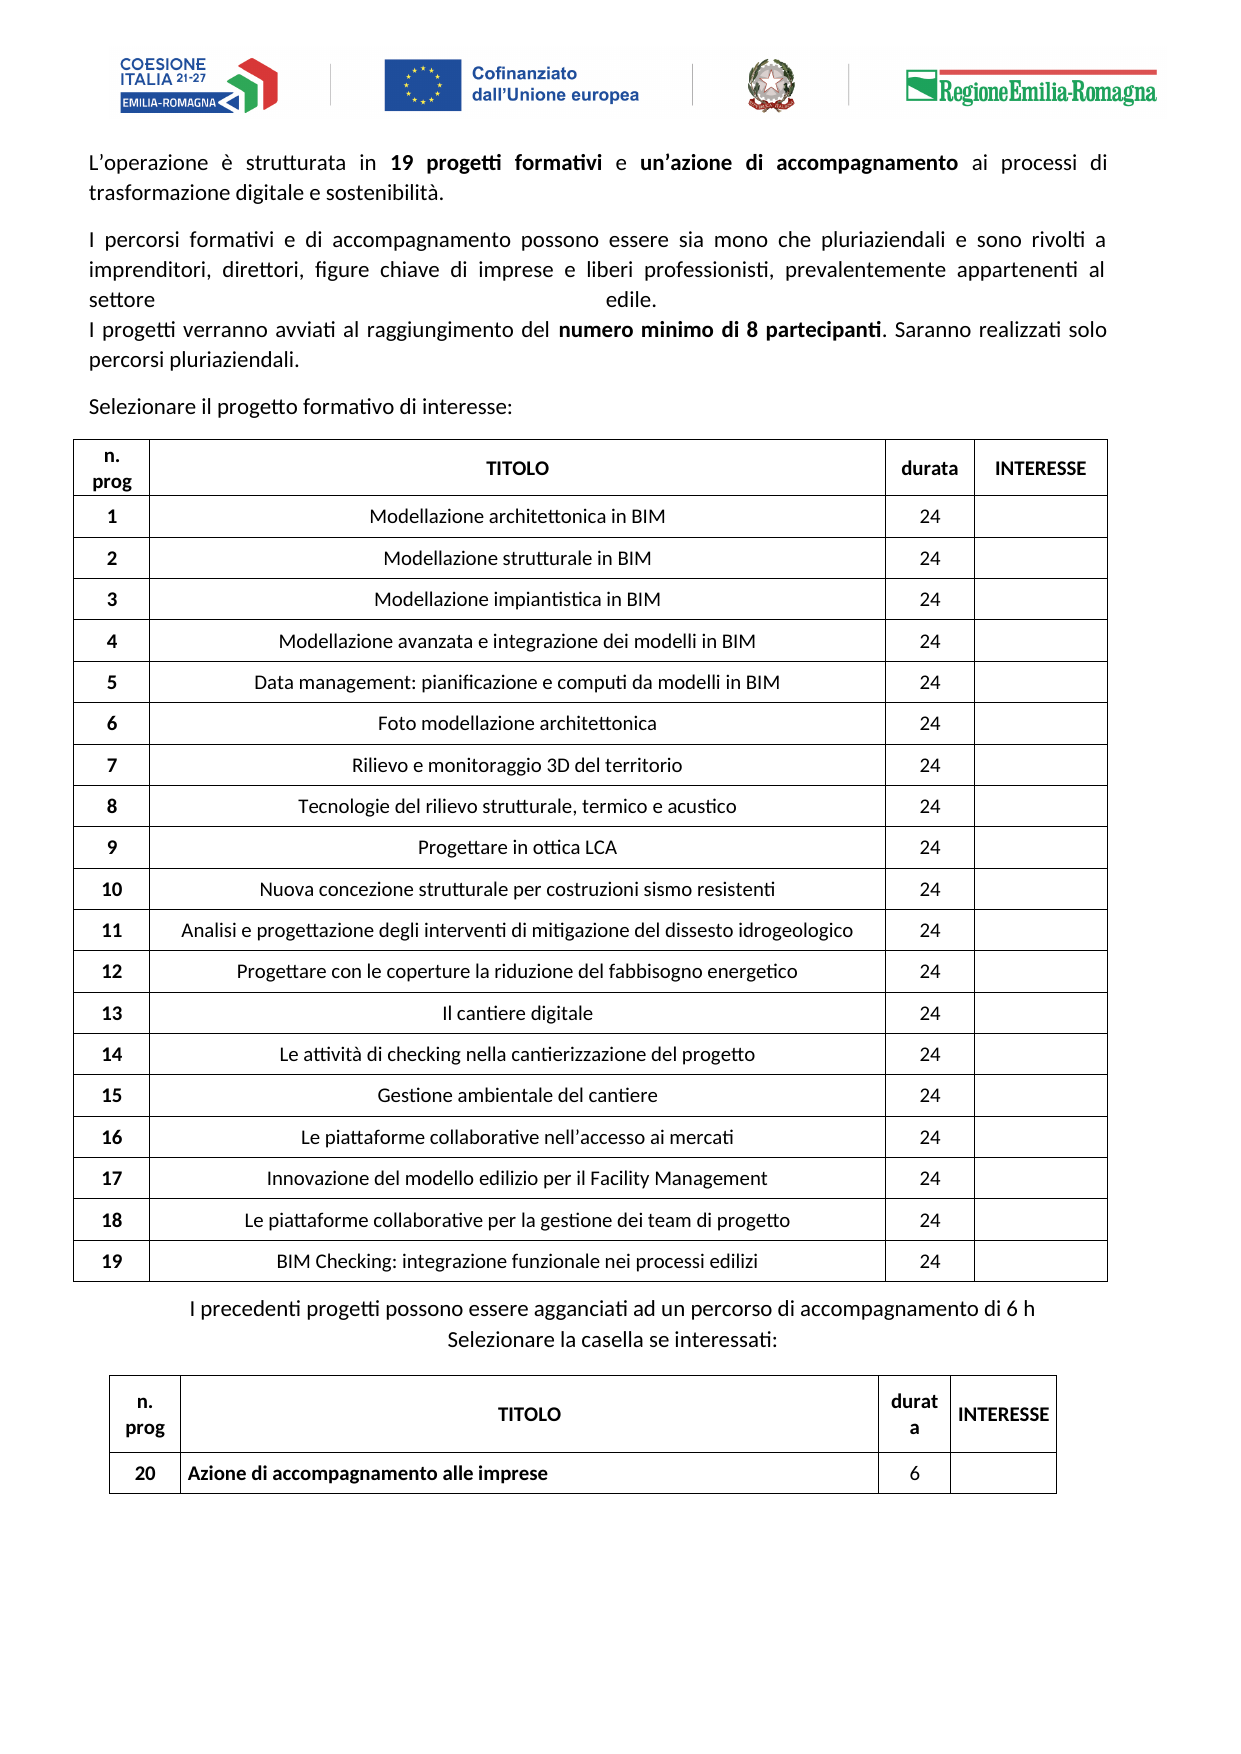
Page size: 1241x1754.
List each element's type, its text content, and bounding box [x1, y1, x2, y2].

picture [107, 46, 1167, 119]
table_cell Gestione ambientale del cantiere [150, 1075, 885, 1116]
table_header n. prog [74, 440, 149, 495]
table_cell 24 [886, 496, 974, 537]
table_cell [975, 538, 1107, 578]
table_cell Data management: pianificazione e computi da modelli in BIM [150, 662, 885, 702]
table_cell 24 [886, 1241, 974, 1281]
table_cell Modellazione impiantistica in BIM [150, 579, 885, 619]
table_cell Le piattaforme collaborative per la gestione dei team di progetto [150, 1199, 885, 1240]
table_cell 3 [74, 579, 149, 619]
table_cell Azione di accompagnamento alle imprese [181, 1453, 878, 1493]
table_cell 24 [886, 1158, 974, 1198]
table_cell 6 [879, 1453, 950, 1493]
table_cell Il cantiere digitale [150, 993, 885, 1033]
table_cell 24 [886, 869, 974, 909]
table_cell [975, 827, 1107, 867]
table_cell 24 [886, 993, 974, 1033]
table_cell Modellazione strutturale in BIM [150, 538, 885, 578]
table_cell 24 [886, 1199, 974, 1240]
table_cell [975, 662, 1107, 702]
text I precedenti progetti possono essere agganciati ad un percorso di accompagnamento di 6 h [103, 1294, 1122, 1323]
table_header INTERESSE [951, 1376, 1056, 1452]
table_cell 24 [886, 786, 974, 826]
table_cell [975, 745, 1107, 785]
table_cell [975, 496, 1107, 537]
table_header INTERESSE [975, 440, 1107, 495]
table_cell Modellazione architettonica in BIM [150, 496, 885, 537]
table_cell 15 [74, 1075, 149, 1116]
table_cell 1 [74, 496, 149, 537]
table_cell 11 [74, 910, 149, 950]
table_cell [975, 1241, 1107, 1281]
table_cell Nuova concezione strutturale per costruzioni sismo resistenti [150, 869, 885, 909]
table_cell 7 [74, 745, 149, 785]
table_cell 2 [74, 538, 149, 578]
table_cell [975, 786, 1107, 826]
text I percorsi formativi e di accompagnamento possono essere sia mono che pluriaziendali e sono rivolti a imprenditori, direttori, figure chiave di imprese e liberi professionisti, prevalentemente appartenenti al settore edile. I progetti verranno avviati al raggiungimento del numero minimo di 8 partecipanti. Saranno realizzati solo percorsi pluriaziendali. [89, 225, 1107, 373]
table_cell Rilievo e monitoraggio 3D del territorio [150, 745, 885, 785]
table_header TITOLO [150, 440, 885, 495]
table_cell [975, 1117, 1107, 1157]
table_cell 18 [74, 1199, 149, 1240]
text L’operazione è strutturata in 19 progetti formativi e un’azione di accompagnamento ai processi di trasformazione digitale e sostenibilità. [89, 148, 1107, 206]
table_cell Foto modellazione architettonica [150, 703, 885, 743]
table_cell [975, 703, 1107, 743]
table_header durata [886, 440, 974, 495]
table_cell 24 [886, 703, 974, 743]
table_cell 12 [74, 951, 149, 992]
table_cell 24 [886, 951, 974, 992]
table_cell 17 [74, 1158, 149, 1198]
table_cell [975, 951, 1107, 992]
table_cell 24 [886, 538, 974, 578]
table_cell 10 [74, 869, 149, 909]
table_cell 24 [886, 1034, 974, 1074]
table_cell 24 [886, 662, 974, 702]
table_cell 24 [886, 910, 974, 950]
table_cell [975, 620, 1107, 661]
table_cell BIM Checking: integrazione funzionale nei processi edilizi [150, 1241, 885, 1281]
table_cell [975, 1034, 1107, 1074]
table_cell [975, 869, 1107, 909]
table_cell Le attività di checking nella cantierizzazione del progetto [150, 1034, 885, 1074]
table_cell 13 [74, 993, 149, 1033]
table_cell [975, 1199, 1107, 1240]
table_cell Le piattaforme collaborative nell’accesso ai mercati [150, 1117, 885, 1157]
table_cell 20 [110, 1453, 180, 1493]
table_cell 24 [886, 1117, 974, 1157]
table_cell 8 [74, 786, 149, 826]
table_cell Progettare con le coperture la riduzione del fabbisogno energetico [150, 951, 885, 992]
table_cell Tecnologie del rilievo strutturale, termico e acustico [150, 786, 885, 826]
table_cell 6 [74, 703, 149, 743]
table_cell 24 [886, 620, 974, 661]
table_cell 24 [886, 579, 974, 619]
table_cell 19 [74, 1241, 149, 1281]
table_cell Analisi e progettazione degli interventi di mitigazione del dissesto idrogeologico [150, 910, 885, 950]
table_cell 24 [886, 745, 974, 785]
table_cell Modellazione avanzata e integrazione dei modelli in BIM [150, 620, 885, 661]
table_cell [975, 993, 1107, 1033]
table_cell [975, 1075, 1107, 1116]
table_cell [975, 579, 1107, 619]
table_cell 5 [74, 662, 149, 702]
table_cell 24 [886, 827, 974, 867]
text Selezionare il progetto formativo di interesse: [89, 392, 1107, 420]
table_cell 9 [74, 827, 149, 867]
table_cell [951, 1453, 1056, 1493]
table_header n. prog [110, 1376, 180, 1452]
table_cell 24 [886, 1075, 974, 1116]
table_cell [975, 1158, 1107, 1198]
table_header TITOLO [181, 1376, 878, 1452]
table_cell Progettare in ottica LCA [150, 827, 885, 867]
table_cell 4 [74, 620, 149, 661]
text Selezionare la casella se interessati: [103, 1325, 1122, 1353]
table_cell Innovazione del modello edilizio per il Facility Management [150, 1158, 885, 1198]
table_cell [975, 910, 1107, 950]
table_cell 14 [74, 1034, 149, 1074]
table_header durata [879, 1376, 950, 1452]
table_cell 16 [74, 1117, 149, 1157]
